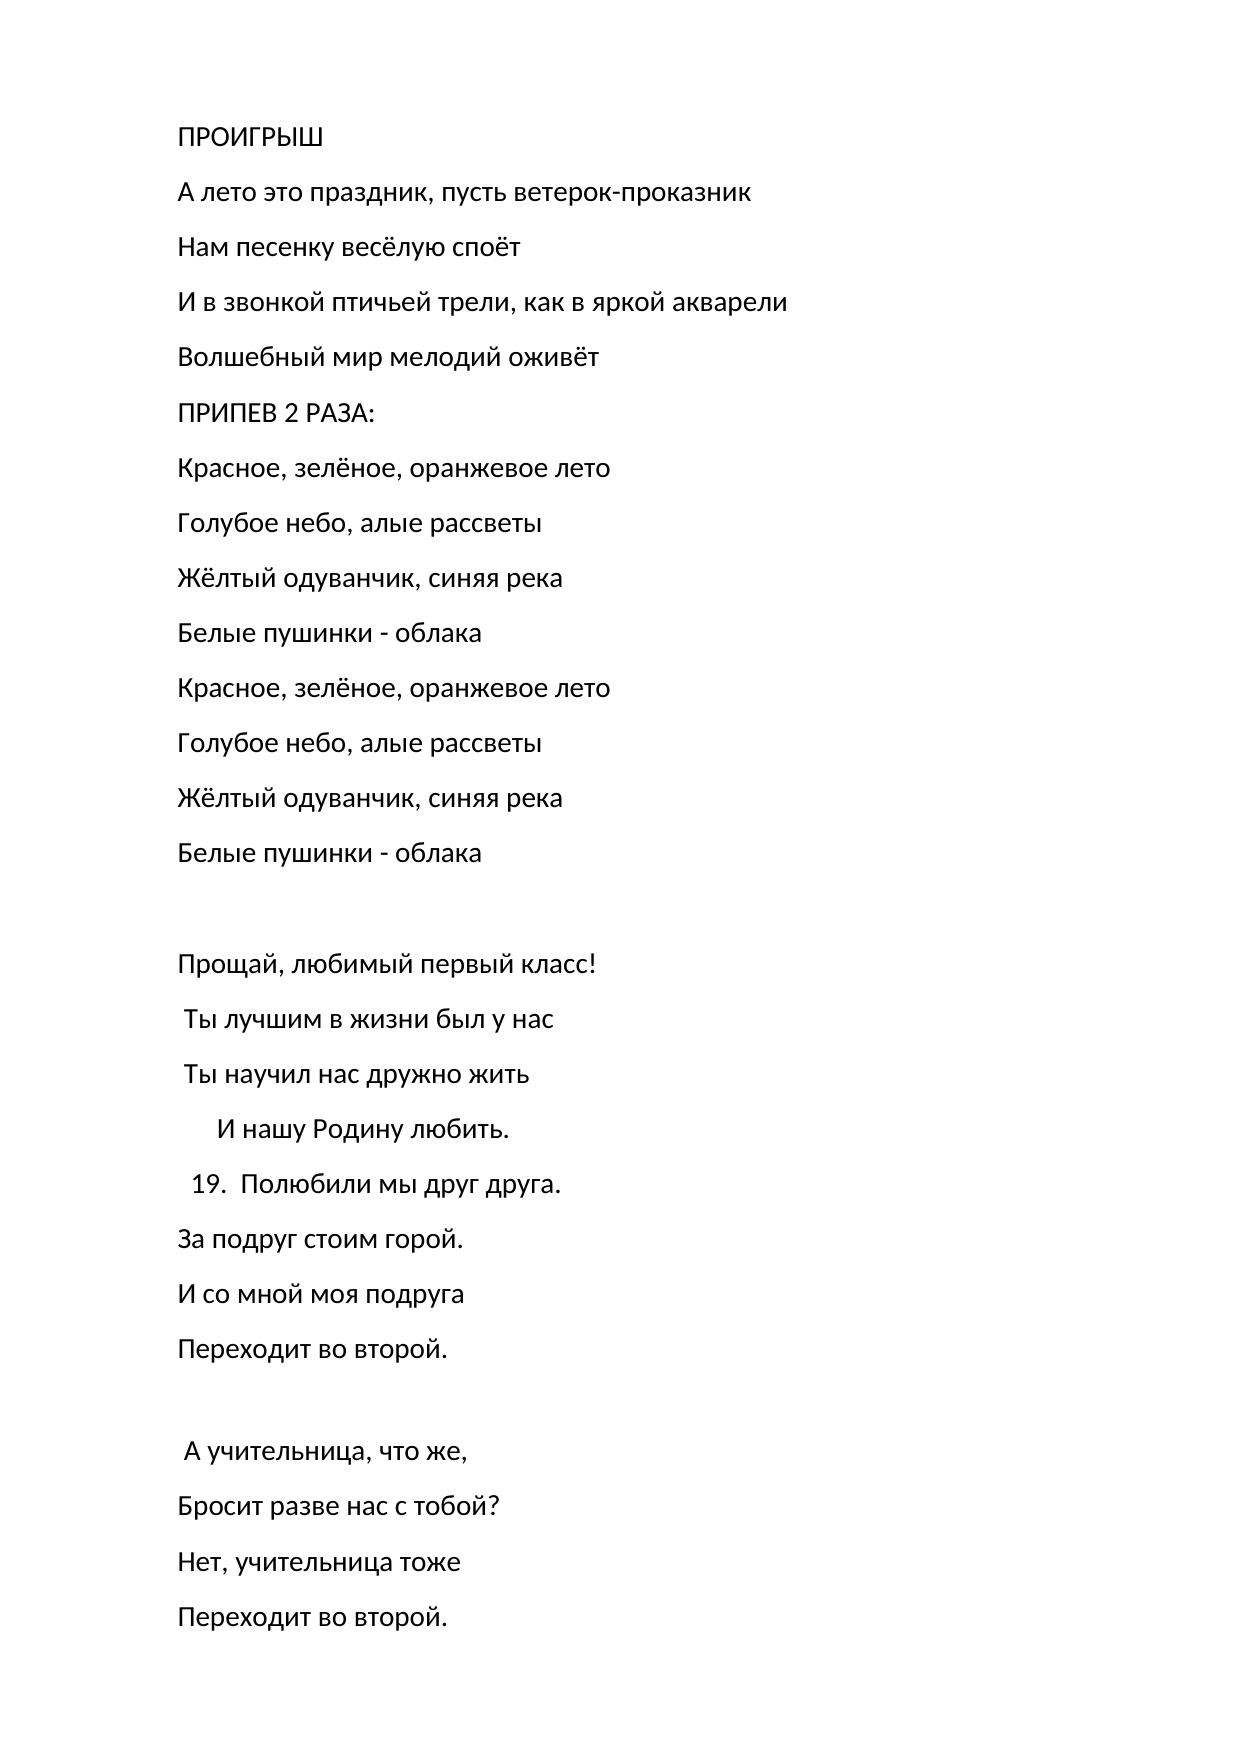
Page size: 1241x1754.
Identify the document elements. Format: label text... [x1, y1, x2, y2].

text А лето это праздник, пусть ветерок-проказник [177, 173, 1152, 209]
text Волшебный мир мелодий оживёт [177, 338, 1152, 374]
text Нет, учительница тоже [177, 1543, 1152, 1578]
text Голубое небо, алые рассветы [177, 504, 1152, 539]
text И нашу Родину любить. [177, 1110, 1152, 1146]
text И в звонкой птичьей трели, как в яркой акварели [177, 283, 1152, 319]
text Ты лучшим в жизни был у нас [177, 1000, 1152, 1035]
text Ты научил нас дружно жить [177, 1055, 1152, 1091]
text ПРИПЕВ 2 РАЗА: [177, 394, 1152, 429]
text За подруг стоим горой. [177, 1220, 1152, 1256]
text Прощай, любимый первый класс! [177, 945, 1152, 980]
text Переходит во второй. [177, 1330, 1152, 1366]
text Белые пушинки - облака [177, 614, 1152, 650]
text Жёлтый одуванчик, синяя река [177, 559, 1152, 594]
text А учительница, что же, [177, 1432, 1152, 1468]
text И со мной моя подруга [177, 1275, 1152, 1311]
text Нам песенку весёлую споёт [177, 228, 1152, 264]
text ПРОИГРЫШ [177, 118, 1152, 154]
text 19. Полюбили мы друг друга. [177, 1165, 1152, 1201]
text Переходит во второй. [177, 1598, 1152, 1633]
text Голубое небо, алые рассветы [177, 724, 1152, 760]
text Красное, зелёное, оранжевое лето [177, 669, 1152, 705]
text Белые пушинки - облака [177, 834, 1152, 870]
text Бросит разве нас с тобой? [177, 1487, 1152, 1523]
text Жёлтый одуванчик, синяя река [177, 779, 1152, 815]
text Красное, зелёное, оранжевое лето [177, 449, 1152, 484]
